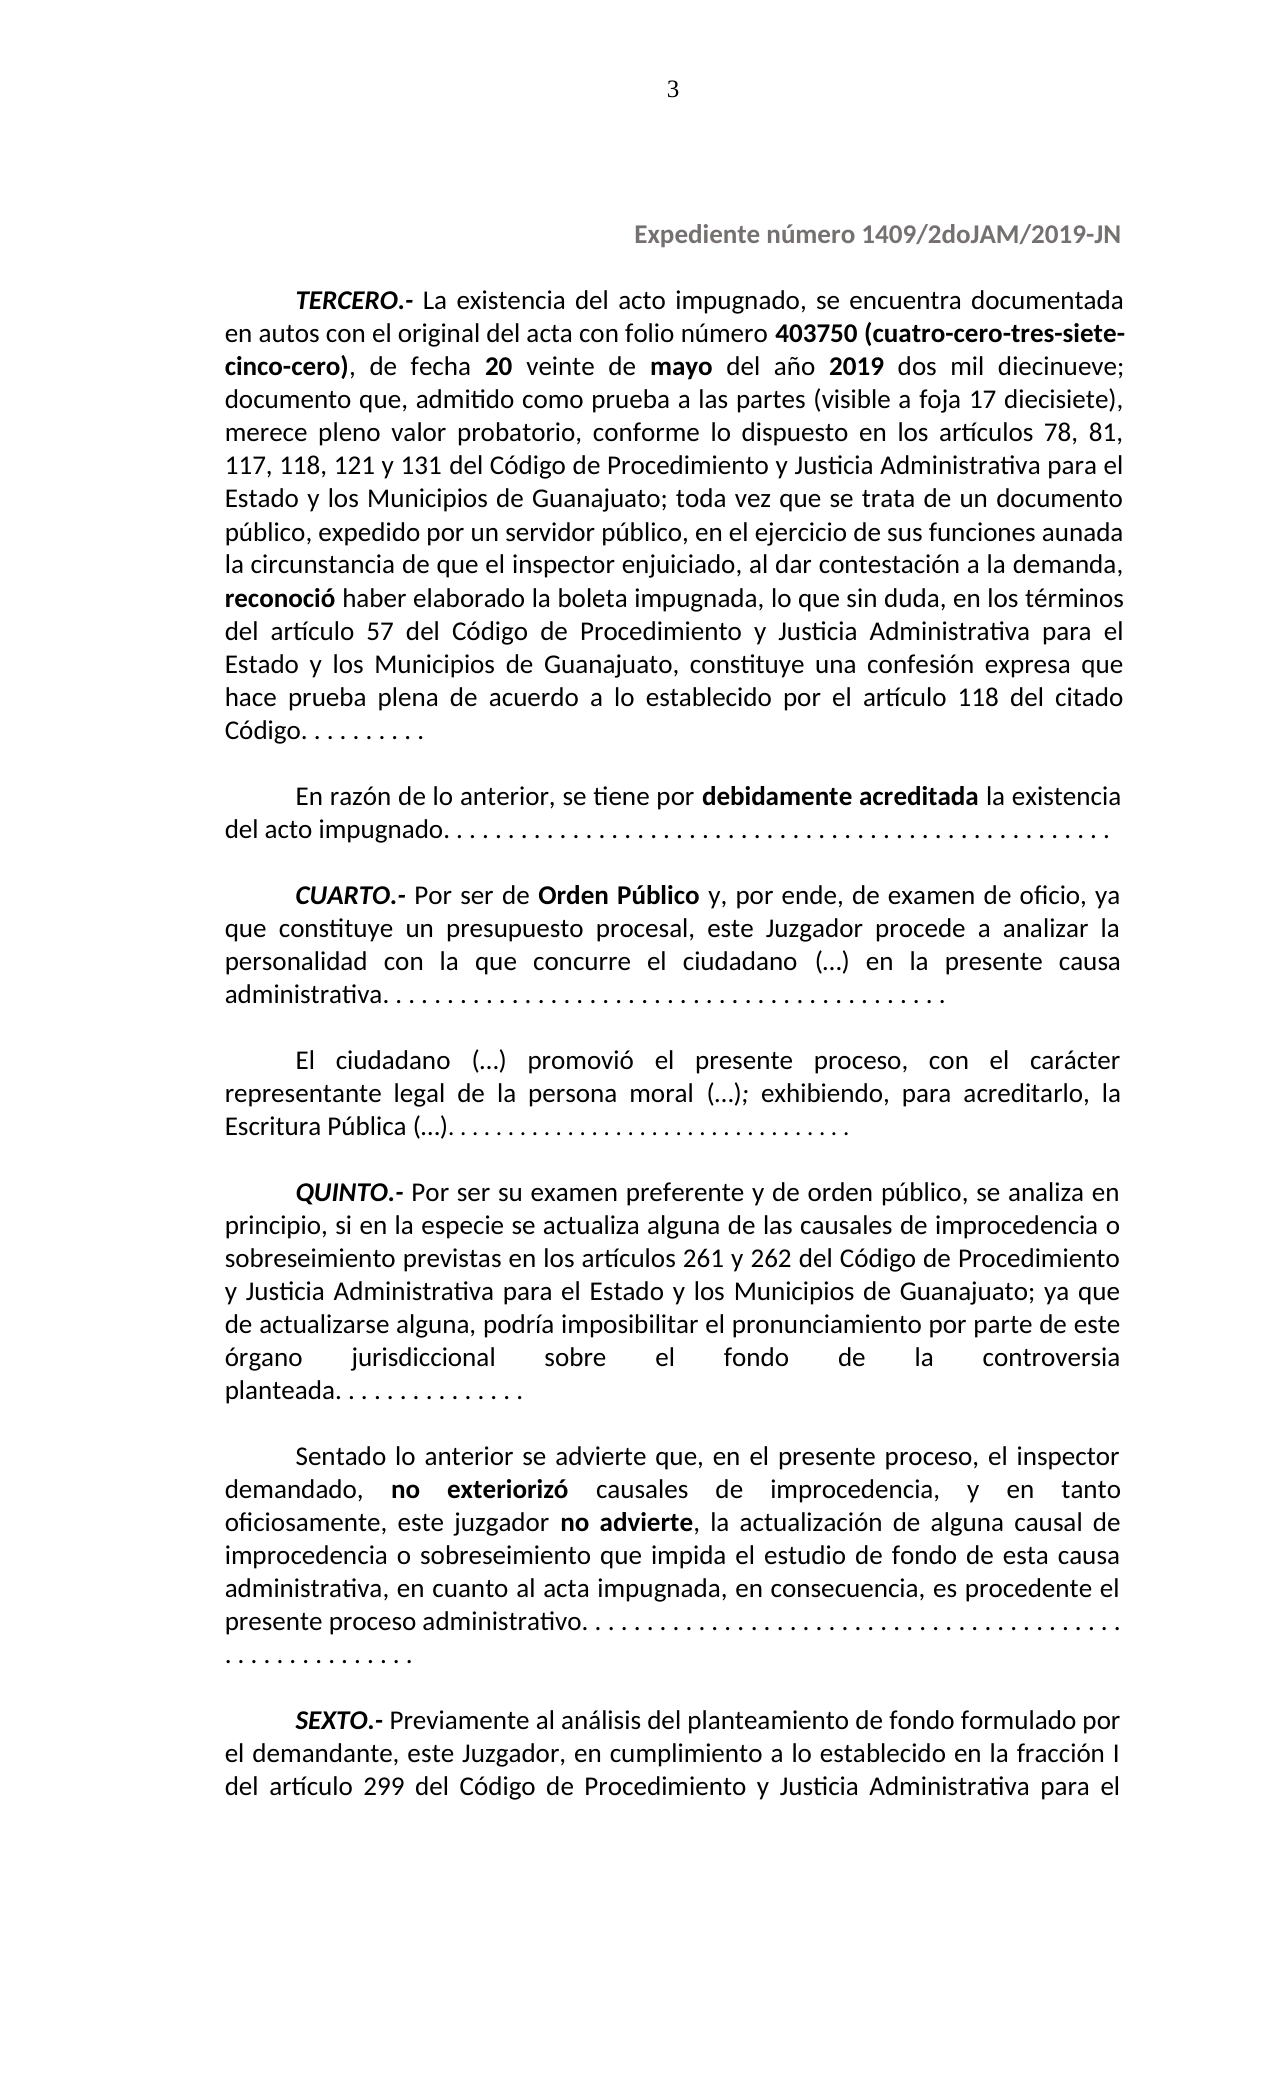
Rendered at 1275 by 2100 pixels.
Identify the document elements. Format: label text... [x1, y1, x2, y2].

text Sentado lo anterior se advierte que, en el presente proceso, el inspector demandado, no exteriorizó causales de improcedencia, y en tanto oficiosamente, este juzgador no advierte, la actualización de alguna causal de improcedencia o sobreseimiento que impida el estudio de fondo de esta causa administrativa, en cuanto al acta impugnada, en consecuencia, es procedente el presente proceso administrativo. . . . . . . . . . . . . . . . . . . . . . . . . . . . . . . . . . . . . . . . . . . . . . . . . . . . . . . . . [224, 1439, 1121, 1670]
text TERCERO.- La existencia del acto impugnado, se encuentra documentada en autos con el original del acta con folio número 403750 (cuatro-cero-tres-siete-cinco-cero), de fecha 20 veinte de mayo del año 2019 dos mil diecinueve; documento que, admitido como prueba a las partes (visible a foja 17 diecisiete), merece pleno valor probatorio, conforme lo dispuesto en los artículos 78, 81, 117, 118, 121 y 131 del Código de Procedimiento y Justicia Administrativa para el Estado y los Municipios de Guanajuato; toda vez que se trata de un documento público, expedido por un servidor público, en el ejercicio de sus funciones aunada la circunstancia de que el inspector enjuiciado, al dar contestación a la demanda, reconoció haber elaborado la boleta impugnada, lo que sin duda, en los términos del artículo 57 del Código de Procedimiento y Justicia Administrativa para el Estado y los Municipios de Guanajuato, constituye una confesión expresa que hace prueba plena de acuerdo a lo establecido por el artículo 118 del citado Código. . . . . . . . . . [224, 283, 1125, 746]
text El ciudadano (…) promovió el presente proceso, con el carácter representante legal de la persona moral (…); exhibiendo, para acreditarlo, la Escritura Pública (…). . . . . . . . . . . . . . . . . . . . . . . . . . . . . . . . . . [224, 1043, 1121, 1142]
text CUARTO.- Por ser de Orden Público y, por ende, de examen de oficio, ya que constituye un presupuesto procesal, este Juzgador procede a analizar la personalidad con la que concurre el ciudadano (…) en la presente causa administrativa. . . . . . . . . . . . . . . . . . . . . . . . . . . . . . . . . . . . . . . . . . . . [224, 878, 1121, 1010]
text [224, 1703, 1121, 1802]
text QUINTO.- Por ser su examen preferente y de orden público, se analiza en principio, si en la especie se actualiza alguna de las causales de improcedencia o sobreseimiento previstas en los artículos 261 y 262 del Código de Procedimiento y Justicia Administrativa para el Estado y los Municipios de Guanajuato; ya que de actualizarse alguna, podría imposibilitar el pronunciamiento por parte de este órgano jurisdiccional sobre el fondo de la controversia planteada. . . . . . . . . . . . . . . [224, 1175, 1121, 1406]
text En razón de lo anterior, se tiene por debidamente acreditada la existencia del acto impugnado. . . . . . . . . . . . . . . . . . . . . . . . . . . . . . . . . . . . . . . . . . . . . . . . . . . . [224, 779, 1121, 845]
